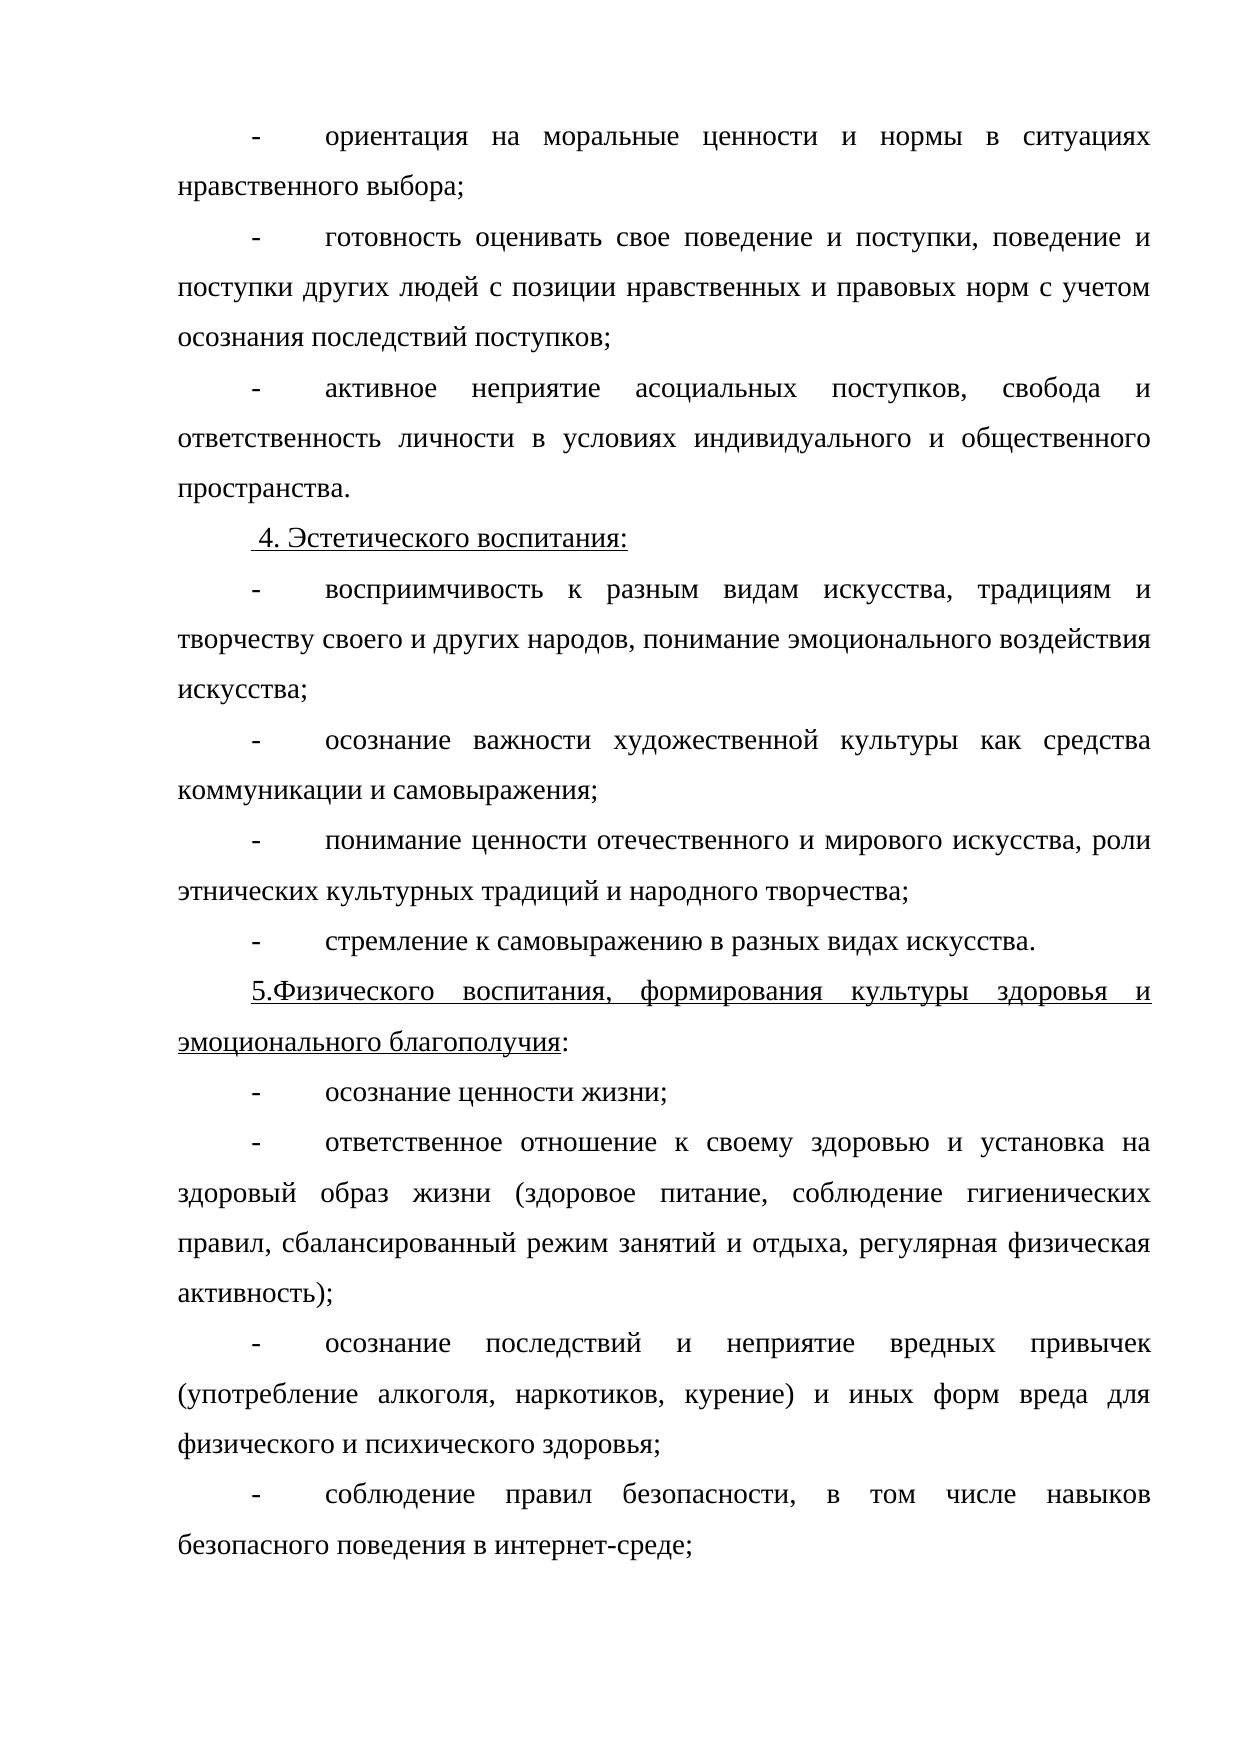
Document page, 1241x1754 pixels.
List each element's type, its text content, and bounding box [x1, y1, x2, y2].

list соблюдение правил безопасности, в том числе навыков безопасного поведения в интернет-среде; [177, 1477, 1152, 1560]
list стремление к самовыражению в разных видах искусства. [177, 923, 1152, 957]
list осознание важности художественной культуры как средства коммуникации и самовыражения; [177, 722, 1152, 806]
list готовность оценивать свое поведение и поступки, поведение и поступки других людей с позиции нравственных и правовых норм с учетом осознания последствий поступков; [177, 219, 1152, 353]
list понимание ценности отечественного и мирового искусства, роли этнических культурных традиций и народного творчества; [177, 822, 1152, 906]
list ответственное отношение к своему здоровью и установка на здоровый образ жизни (здоровое питание, соблюдение гигиенических правил, сбалансированный режим занятий и отдыха, регулярная физическая активность); [177, 1124, 1152, 1309]
text 5.Физического воспитания, формирования культуры здоровья и эмоционального благополучия: [177, 973, 1152, 1057]
list активное неприятие асоциальных поступков, свобода и ответственность личности в условиях индивидуального и общественного пространства. [177, 370, 1152, 504]
text 4. Эстетического воспитания: [177, 521, 1152, 554]
list ориентация на моральные ценности и нормы в ситуациях нравственного выбора; [177, 118, 1152, 202]
list восприимчивость к разным видам искусства, традициям и творчеству своего и других народов, понимание эмоционального воздействия искусства; [177, 571, 1152, 705]
list осознание последствий и неприятие вредных привычек (употребление алкоголя, наркотиков, курение) и иных форм вреда для физического и психического здоровья; [177, 1326, 1152, 1460]
list осознание ценности жизни; [177, 1074, 1152, 1108]
